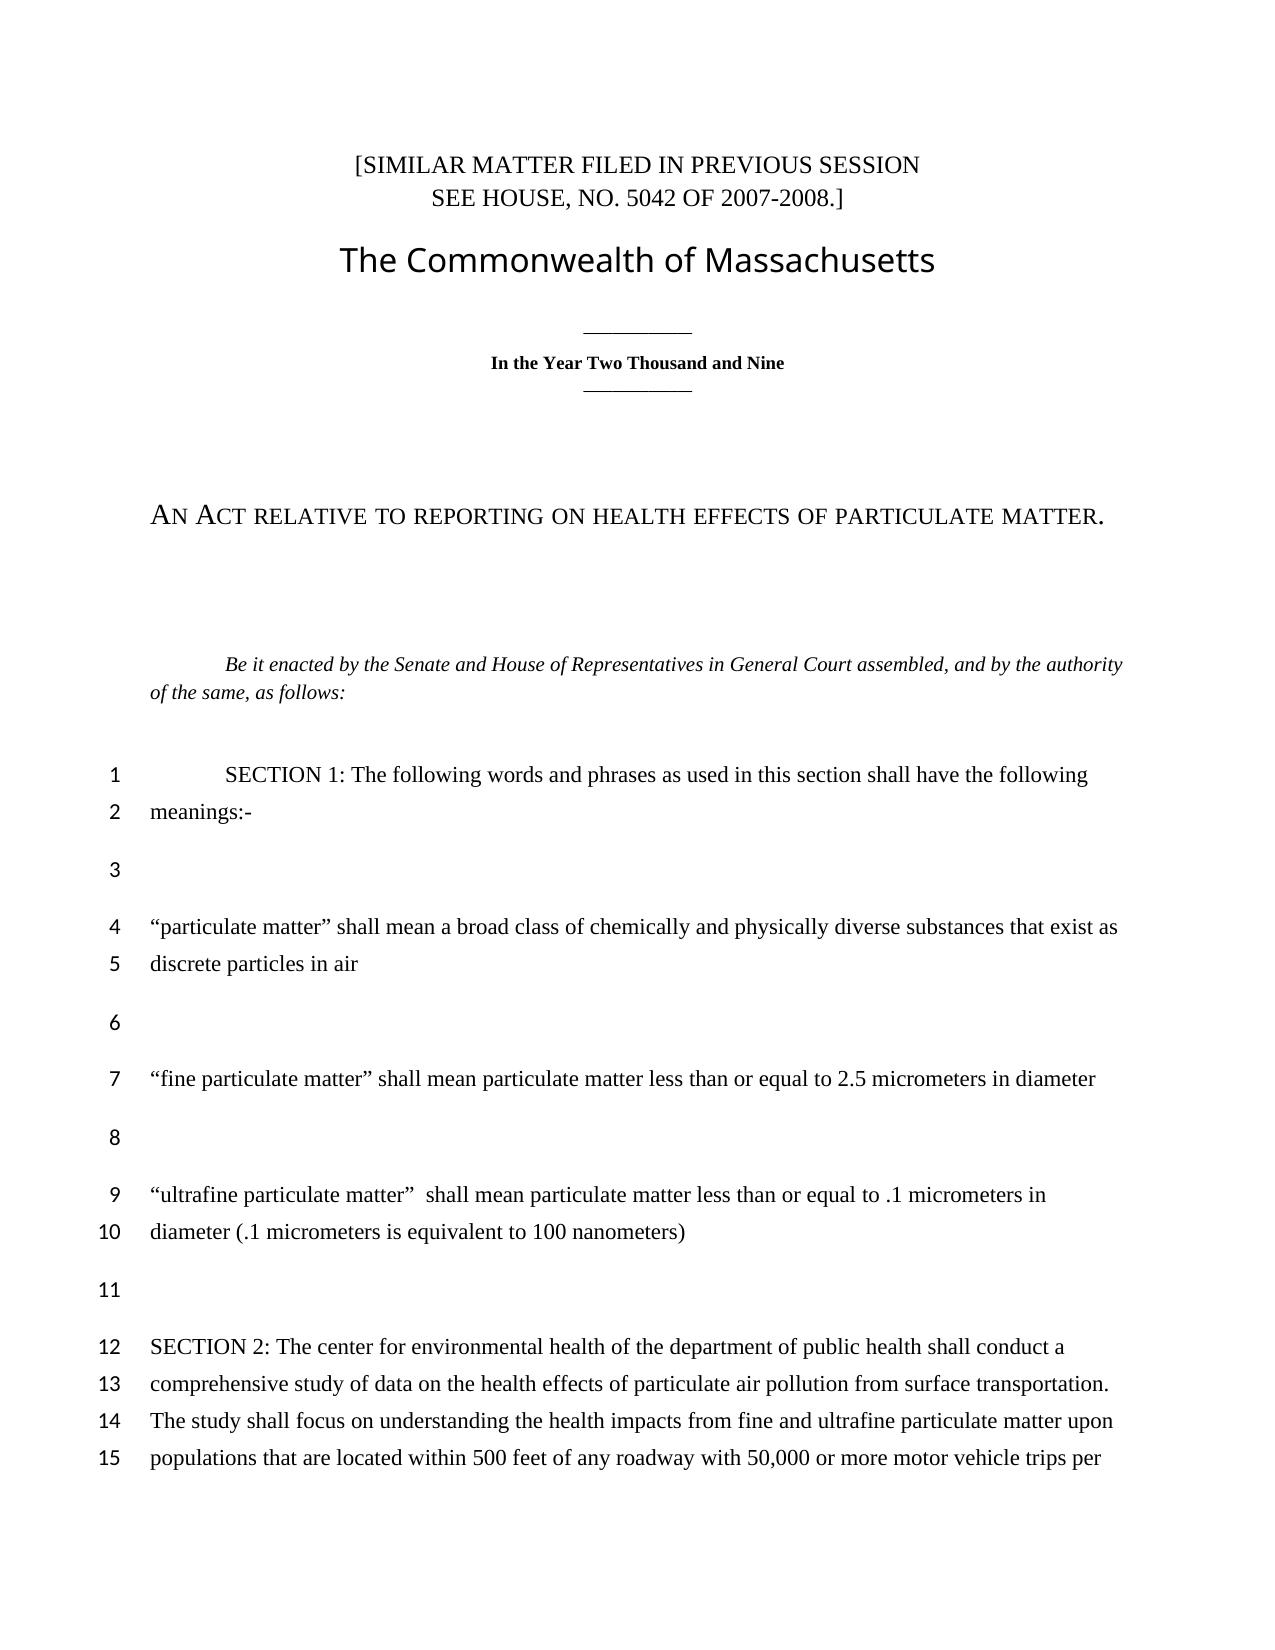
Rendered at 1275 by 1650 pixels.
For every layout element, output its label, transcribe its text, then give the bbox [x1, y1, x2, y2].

text “particulate matter” shall mean a broad class of chemically and physically diverse substances that exist as discrete particles in air [150, 913, 1125, 976]
text Be it enacted by the Senate and House of Representatives in General Court assembled, and by the authority of the same, as follows: [150, 652, 1125, 736]
text [SIMILAR MATTER FILED IN PREVIOUS SESSION SEE HOUSE, NO. 5042 OF 2007-2008.] [150, 150, 1125, 212]
text “fine particulate matter” shall mean particulate matter less than or equal to 2.5 micrometers in diameter [150, 1065, 1125, 1092]
text _______________ [150, 377, 1125, 406]
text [150, 1333, 1125, 1470]
text “ultrafine particulate matter” shall mean particulate matter less than or equal to .1 micrometers in diameter (.1 micrometers is equivalent to 100 nanometers) [150, 1181, 1125, 1244]
text _______________ [150, 319, 1125, 348]
text In the Year Two Thousand and Nine [150, 352, 1125, 374]
text SECTION 1: The following words and phrases as used in this section shall have the following meanings:- [150, 761, 1125, 824]
text The Commonwealth of Massachusetts [150, 237, 1125, 314]
text An Act relative to reporting on health effects of particulate matter. [150, 497, 1125, 627]
